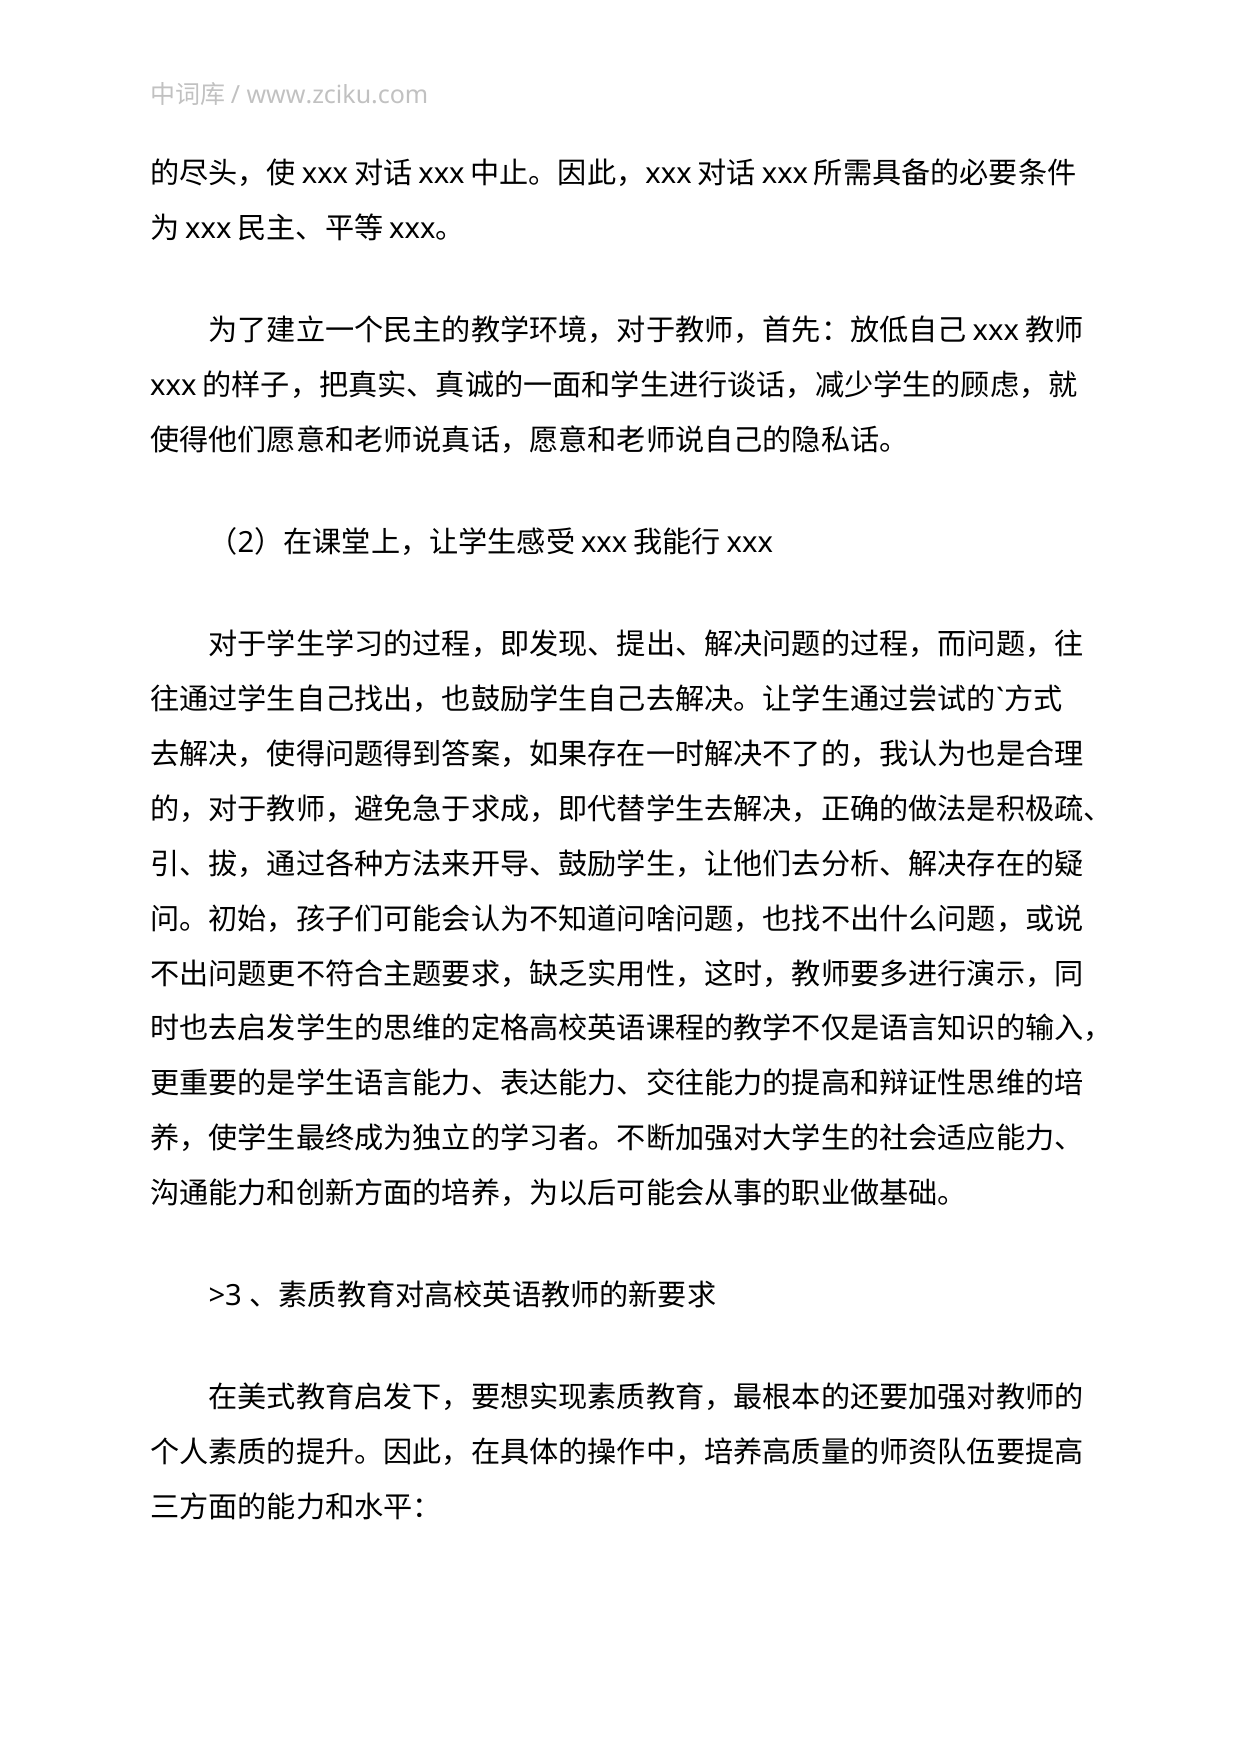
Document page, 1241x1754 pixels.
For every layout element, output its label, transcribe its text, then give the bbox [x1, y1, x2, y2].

text 对于学生学习的过程，即发现、提出、解决问题的过程，而问题，往往通过学生自己找出，也鼓励学生自己去解决。让学生通过尝试的`方式去解决，使得问题得到答案，如果存在一时解决不了的，我认为也是合理的，对于教师，避免急于求成，即代替学生去解决，正确的做法是积极疏、引、拔，通过各种方法来开导、鼓励学生，让他们去分析、解决存在的疑问。初始，孩子们可能会认为不知道问啥问题，也找不出什么问题，或说不出问题更不符合主题要求，缺乏实用性，这时，教师要多进行演示，同时也去启发学生的思维的定格高校英语课程的教学不仅是语言知识的输入，更重要的是学生语言能力、表达能力、交往能力的提高和辩证性思维的培养，使学生最终成为独立的学习者。不断加强对大学生的社会适应能力、沟通能力和创新方面的培养，为以后可能会从事的职业做基础。 [150, 621, 1090, 1212]
text （2）在课堂上，让学生感受xxx我能行xxx [150, 519, 1090, 561]
text 在美式教育启发下，要想实现素质教育，最根本的还要加强对教师的个人素质的提升。因此，在具体的操作中，培养高质量的师资队伍要提高三方面的能力和水平： [150, 1373, 1090, 1526]
text >3 、素质教育对高校英语教师的新要求 [150, 1272, 1090, 1314]
text 为了建立一个民主的教学环境，对于教师，首先：放低自己xxx教师xxx的样子，把真实、真诚的一面和学生进行谈话，减少学生的顾虑，就使得他们愿意和老师说真话，愿意和老师说自己的隐私话。 [150, 307, 1090, 459]
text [150, 150, 1090, 247]
